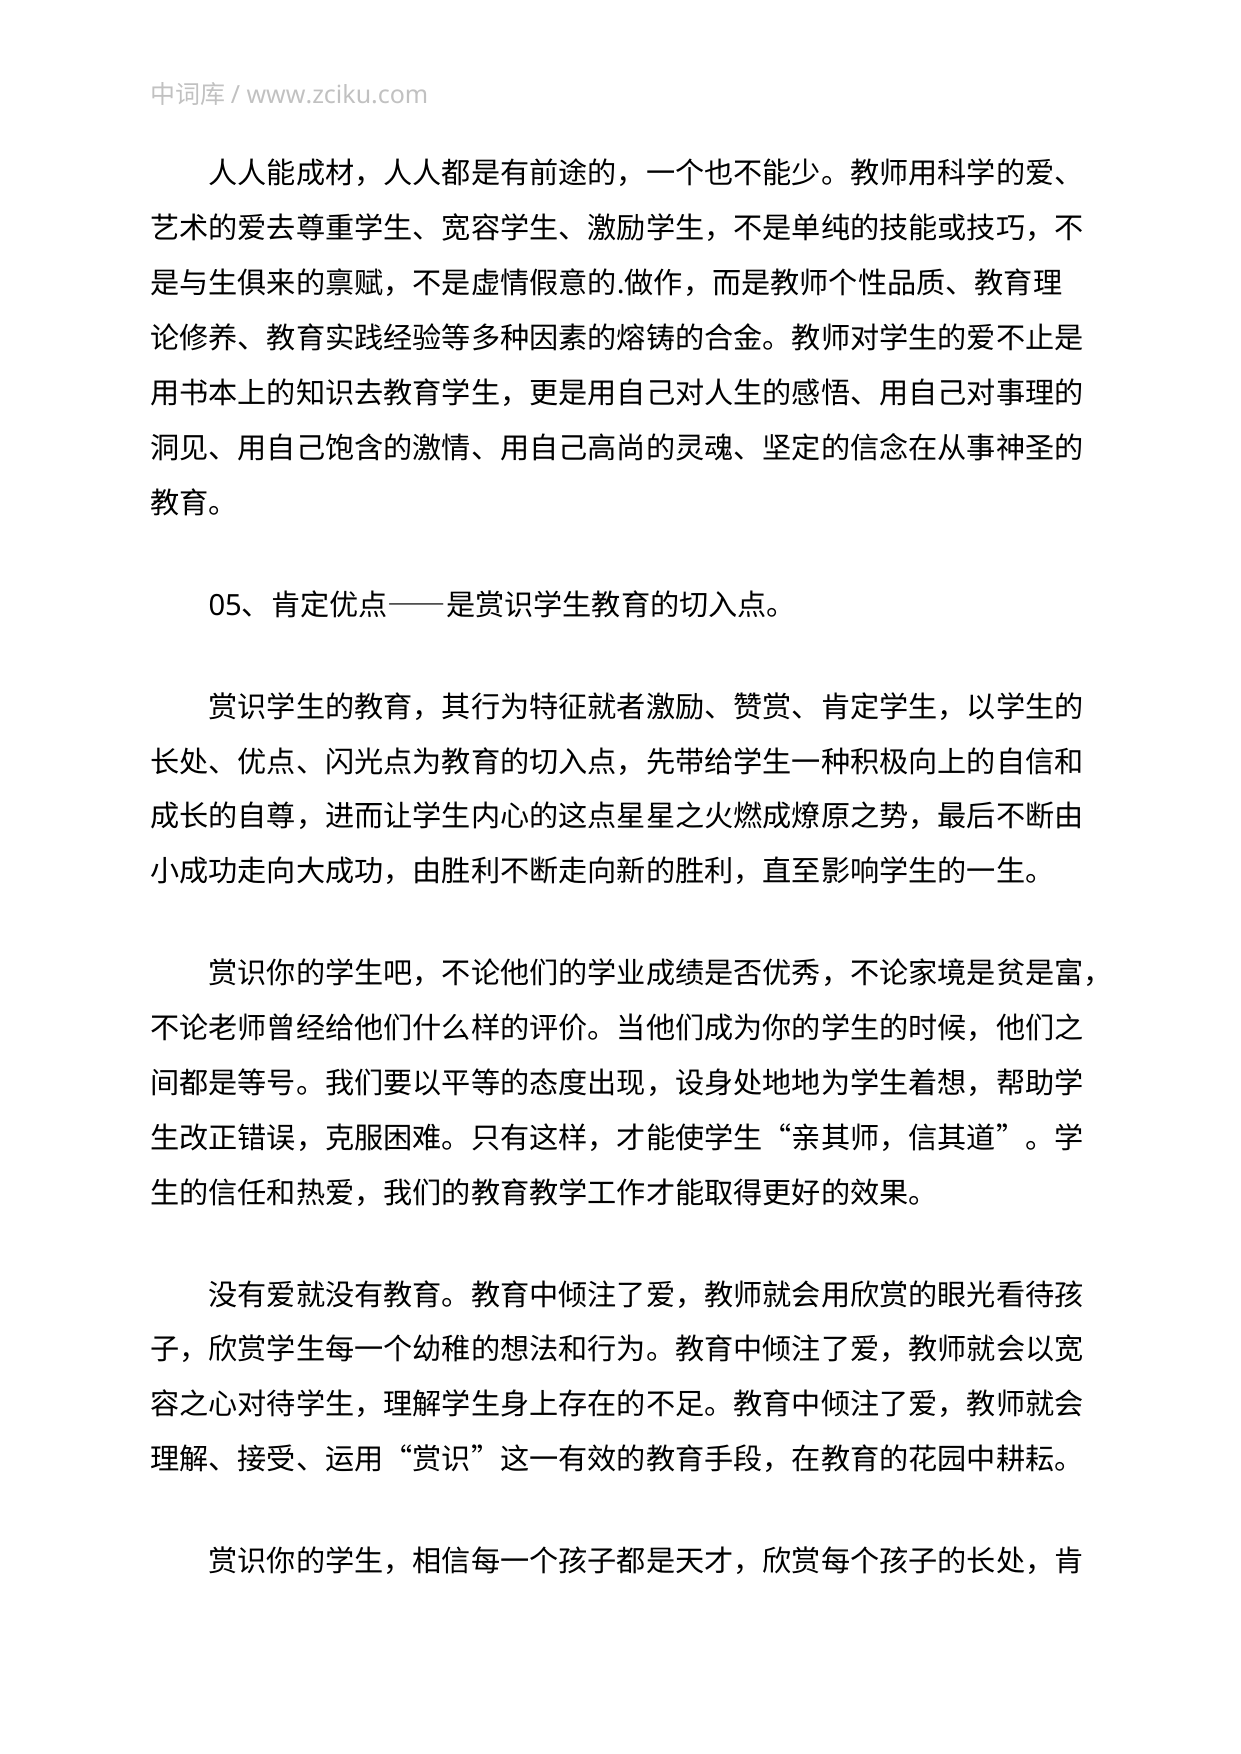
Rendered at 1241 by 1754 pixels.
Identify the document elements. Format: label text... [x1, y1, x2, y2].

text 赏识你的学生吧，不论他们的学业成绩是否优秀，不论家境是贫是富，不论老师曾经给他们什么样的评价。当他们成为你的学生的时候，他们之间都是等号。我们要以平等的态度出现，设身处地地为学生着想，帮助学生改正错误，克服困难。只有这样，才能使学生“亲其师，信其道”。学生的信任和热爱，我们的教育教学工作才能取得更好的效果。 [150, 950, 1090, 1212]
text 05、肯定优点——是赏识学生教育的切入点。 [150, 581, 1090, 624]
text 赏识学生的教育，其行为特征就者激励、赞赏、肯定学生，以学生的长处、优点、闪光点为教育的切入点，先带给学生一种积极向上的自信和成长的自尊，进而让学生内心的这点星星之火燃成燎原之势，最后不断由小成功走向大成功，由胜利不断走向新的胜利，直至影响学生的一生。 [150, 683, 1090, 890]
text 人人能成材，人人都是有前途的，一个也不能少。教师用科学的爱、艺术的爱去尊重学生、宽容学生、激励学生，不是单纯的技能或技巧，不是与生俱来的禀赋，不是虚情假意的.做作，而是教师个性品质、教育理论修养、教育实践经验等多种因素的熔铸的合金。教师对学生的爱不止是用书本上的知识去教育学生，更是用自己对人生的感悟、用自己对事理的洞见、用自己饱含的激情、用自己高尚的灵魂、坚定的信念在从事神圣的教育。 [150, 150, 1090, 522]
text 没有爱就没有教育。教育中倾注了爱，教师就会用欣赏的眼光看待孩子，欣赏学生每一个幼稚的想法和行为。教育中倾注了爱，教师就会以宽容之心对待学生，理解学生身上存在的不足。教育中倾注了爱，教师就会理解、接受、运用“赏识”这一有效的教育手段，在教育的花园中耕耘。 [150, 1271, 1090, 1478]
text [150, 1537, 1090, 1580]
